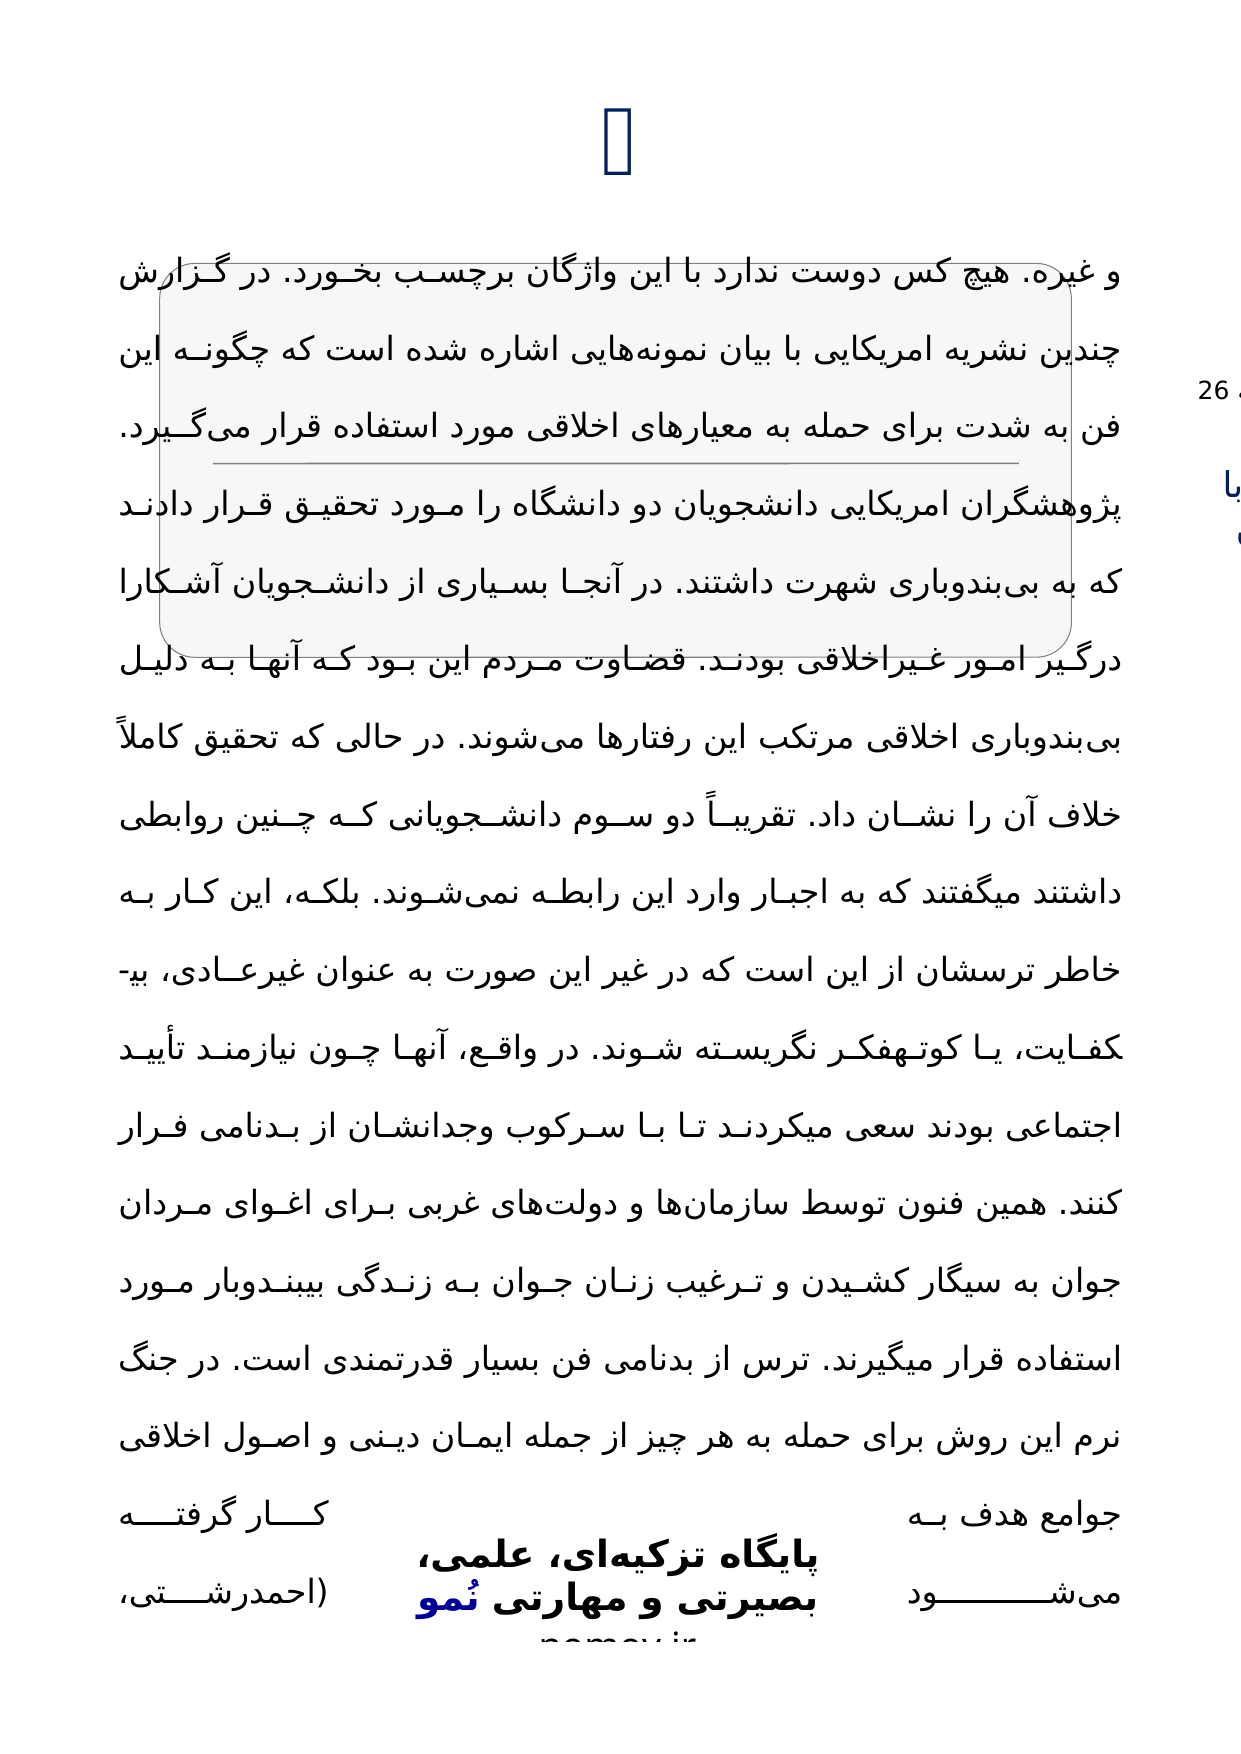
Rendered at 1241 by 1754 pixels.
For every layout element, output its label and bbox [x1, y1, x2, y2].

text [118, 251, 1122, 1611]
